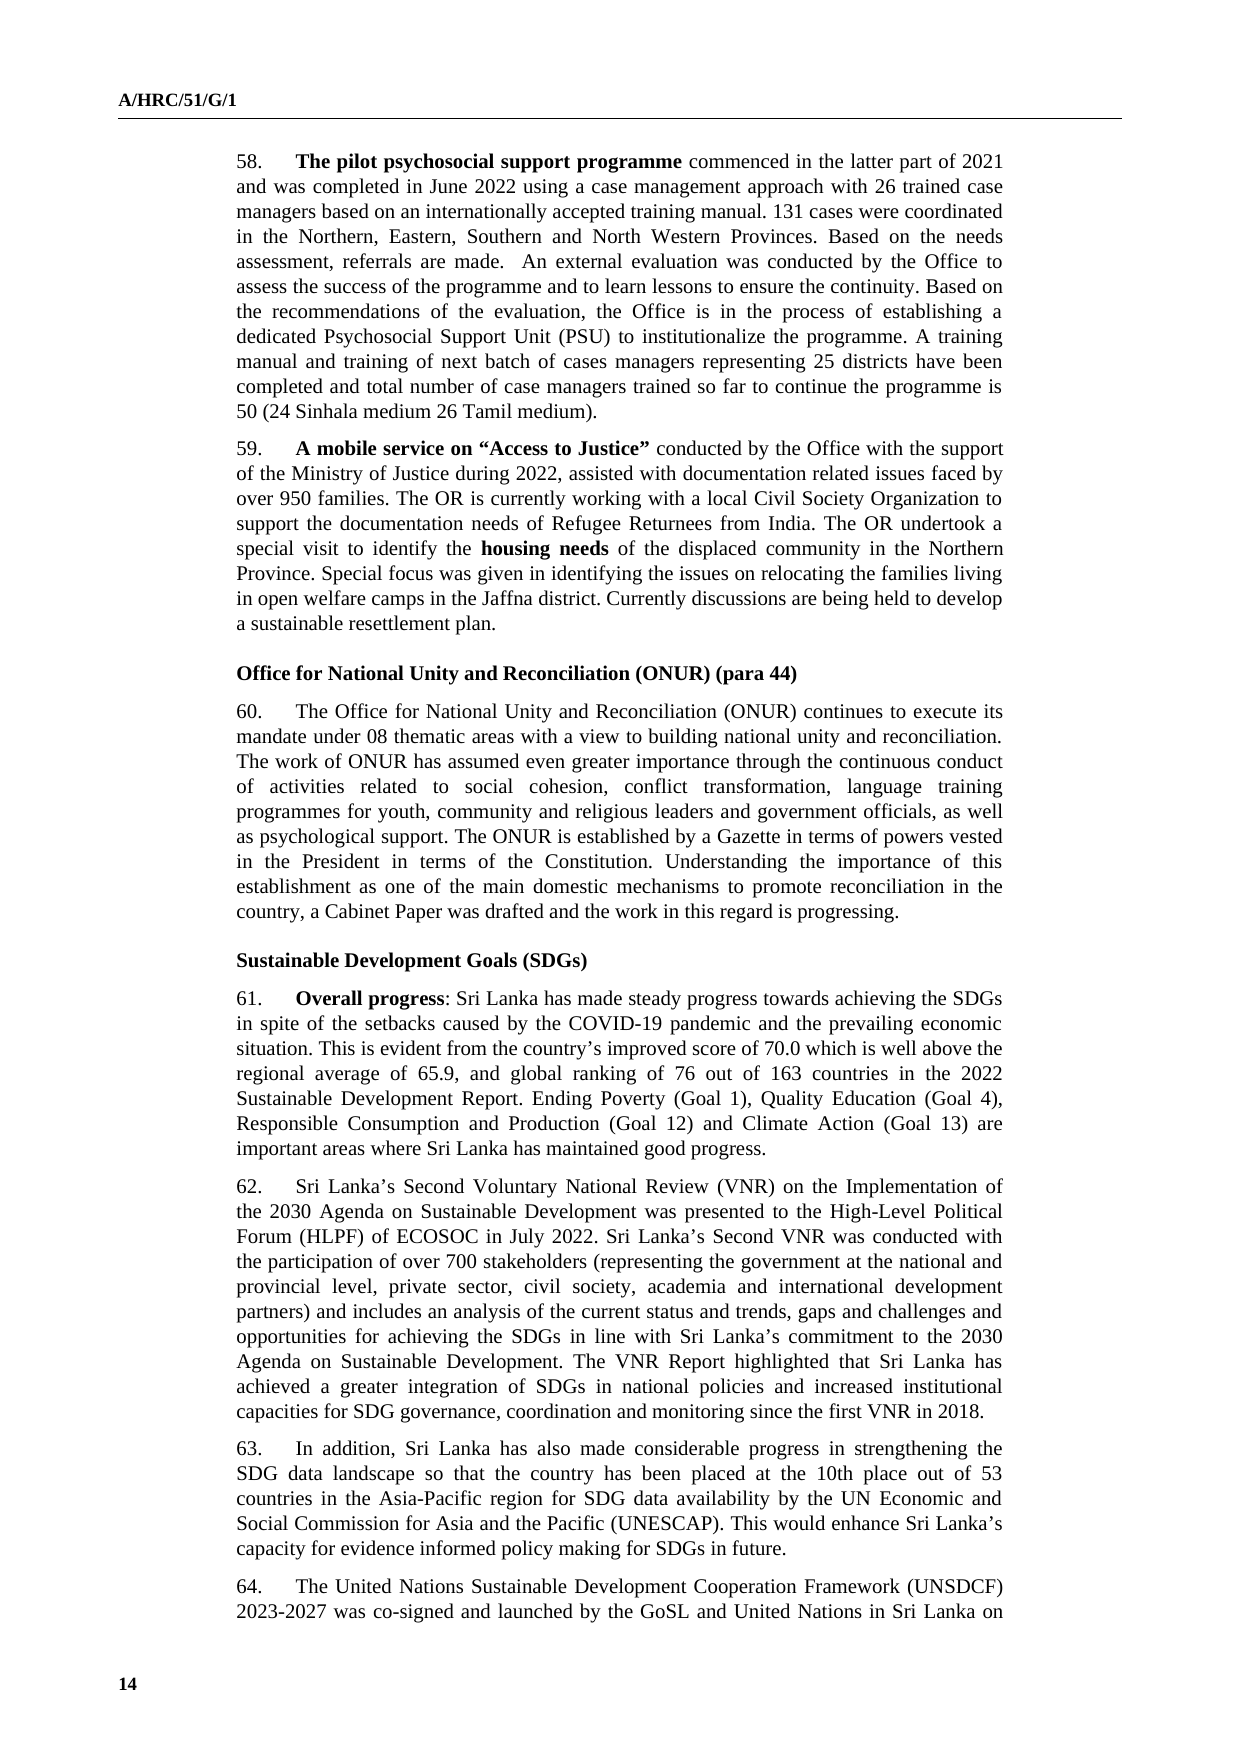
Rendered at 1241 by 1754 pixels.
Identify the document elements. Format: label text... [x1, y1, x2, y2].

text Sustainable Development Goals (SDGs) [118, 948, 1004, 973]
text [236, 1573, 1004, 1623]
text Office for National Unity and Reconciliation (ONUR) (para 44) [118, 660, 1004, 685]
text 63. In addition, Sri Lanka has also made considerable progress in strengthening the SDG data landscape so that the country has been placed at the 10th place out of 53 countries in the Asia-Pacific region for SDG data availability by the UN Economic and Social Commission for Asia and the Pacific (UNESCAP). This would enhance Sri Lanka’s capacity for evidence informed policy making for SDGs in future. [236, 1435, 1004, 1560]
text 61. Overall progress: Sri Lanka has made steady progress towards achieving the SDGs in spite of the setbacks caused by the COVID-19 pandemic and the prevailing economic situation. This is evident from the country’s improved score of 70.0 which is well above the regional average of 65.9, and global ranking of 76 out of 163 countries in the 2022 Sustainable Development Report. Ending Poverty (Goal 1), Quality Education (Goal 4), Responsible Consumption and Production (Goal 12) and Climate Action (Goal 13) are important areas where Sri Lanka has maintained good progress. [236, 985, 1004, 1160]
text 58. The pilot psychosocial support programme commenced in the latter part of 2021 and was completed in June 2022 using a case management approach with 26 trained case managers based on an internationally accepted training manual. 131 cases were coordinated in the Northern, Eastern, Southern and North Western Provinces. Based on the needs assessment, referrals are made. An external evaluation was conducted by the Office to assess the success of the programme and to learn lessons to ensure the continuity. Based on the recommendations of the evaluation, the Office is in the process of establishing a dedicated Psychosocial Support Unit (PSU) to institutionalize the programme. A training manual and training of next batch of cases managers representing 25 districts have been completed and total number of case managers trained so far to continue the programme is 50 (24 Sinhala medium 26 Tamil medium). [236, 148, 1004, 423]
text 60. The Office for National Unity and Reconciliation (ONUR) continues to execute its mandate under 08 thematic areas with a view to building national unity and reconciliation. The work of ONUR has assumed even greater importance through the continuous conduct of activities related to social cohesion, conflict transformation, language training programmes for youth, community and religious leaders and government officials, as well as psychological support. The ONUR is established by a Gazette in terms of powers vested in the President in terms of the Constitution. Understanding the importance of this establishment as one of the main domestic mechanisms to promote reconciliation in the country, a Cabinet Paper was drafted and the work in this regard is progressing. [236, 698, 1004, 923]
text 59. A mobile service on “Access to Justice” conducted by the Office with the support of the Ministry of Justice during 2022, assisted with documentation related issues faced by over 950 families. The OR is currently working with a local Civil Society Organization to support the documentation needs of Refugee Returnees from India. The OR undertook a special visit to identify the housing needs of the displaced community in the Northern Province. Special focus was given in identifying the issues on relocating the families living in open welfare camps in the Jaffna district. Currently discussions are being held to develop a sustainable resettlement plan. [236, 435, 1004, 635]
text 62. Sri Lanka’s Second Voluntary National Review (VNR) on the Implementation of the 2030 Agenda on Sustainable Development was presented to the High-Level Political Forum (HLPF) of ECOSOC in July 2022. Sri Lanka’s Second VNR was conducted with the participation of over 700 stakeholders (representing the government at the national and provincial level, private sector, civil society, academia and international development partners) and includes an analysis of the current status and trends, gaps and challenges and opportunities for achieving the SDGs in line with Sri Lanka’s commitment to the 2030 Agenda on Sustainable Development. The VNR Report highlighted that Sri Lanka has achieved a greater integration of SDGs in national policies and increased institutional capacities for SDG governance, coordination and monitoring since the first VNR in 2018. [236, 1173, 1004, 1423]
